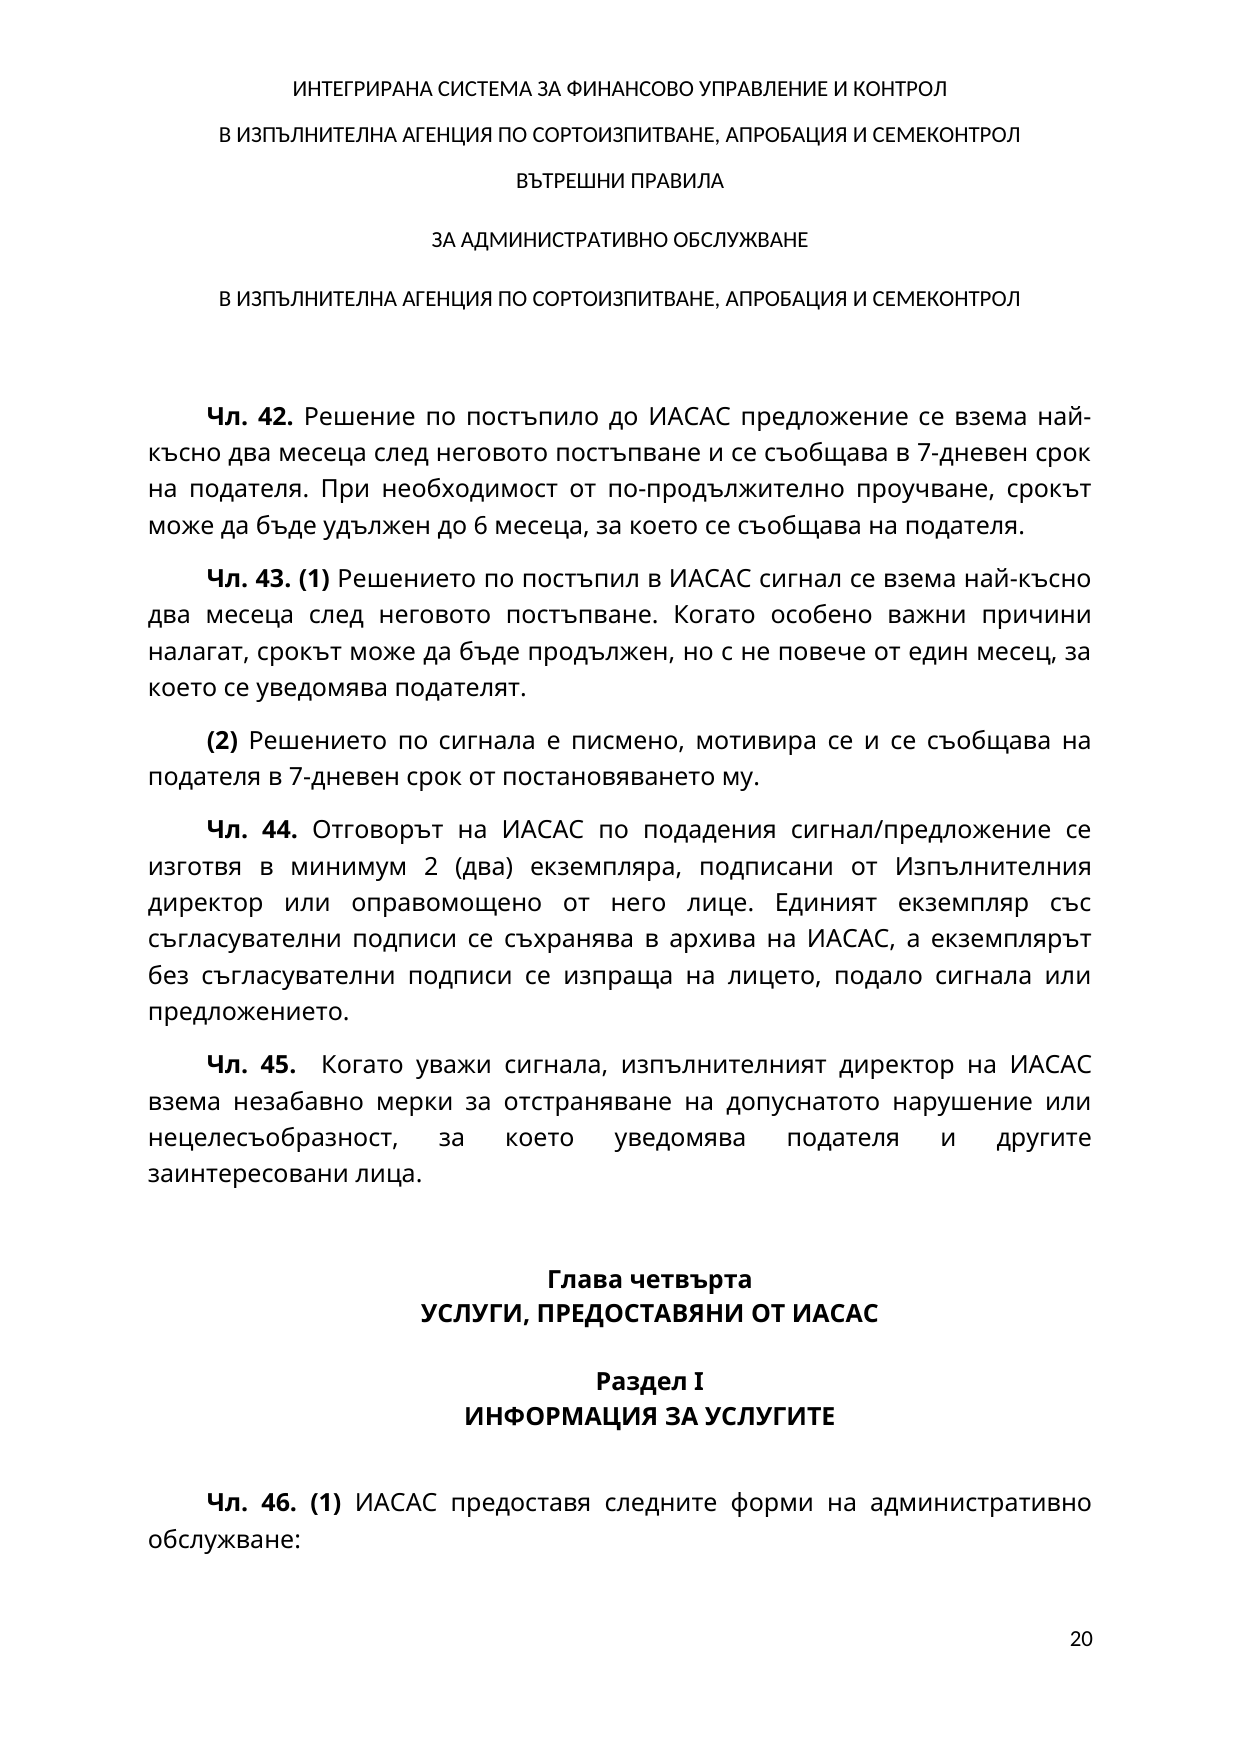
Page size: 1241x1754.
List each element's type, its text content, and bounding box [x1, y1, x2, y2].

text Глава четвърта [148, 1262, 1093, 1296]
text Чл. 45. Когато уважи сигнала, изпълнителният директор на ИАСАС взема незабавно мерки за отстраняване на допуснатото нарушение или нецелесъобразност, за което уведомява подателя и другите заинтересовани лица. [148, 1047, 1093, 1190]
text ИНФОРМАЦИЯ ЗА УСЛУГИТЕ [148, 1398, 1093, 1432]
text Чл. 43. (1) Решението по постъпил в ИАСАС сигнал се взема най-късно два месеца след неговото постъпване. Когато особено важни причини налагат, срокът може да бъде продължен, но с не повече от един месец, за което се уведомява подателят. [148, 561, 1093, 704]
text Раздел I [148, 1364, 1093, 1398]
text Чл. 42. Решение по постъпило до ИАСАС предложение се взема най-късно два месеца след неговото постъпване и се съобщава в 7-дневен срок на подателя. При необходимост от по-продължително проучване, срокът може да бъде удължен до 6 месеца, за което се съобщава на подателя. [148, 398, 1093, 542]
text Чл. 46. (1) ИАСАС предоставя следните форми на административно обслужване: [148, 1485, 1093, 1555]
text УСЛУГИ, ПРЕДОСТАВЯНИ ОТ ИАСАС [148, 1296, 1093, 1330]
text Чл. 44. Отговорът на ИАСАС по подадения сигнал/предложение се изготвя в минимум 2 (два) екземпляра, подписани от Изпълнителния директор или оправомощено от него лице. Единият екземпляр със съгласувателни подписи се съхранява в архива на ИАСАС, а екземплярът без съгласувателни подписи се изпраща на лицето, подало сигнала или предложението. [148, 812, 1093, 1028]
text (2) Решението по сигнала е писмено, мотивира се и се съобщава на подателя в 7-дневен срок от постановяването му. [148, 723, 1093, 793]
